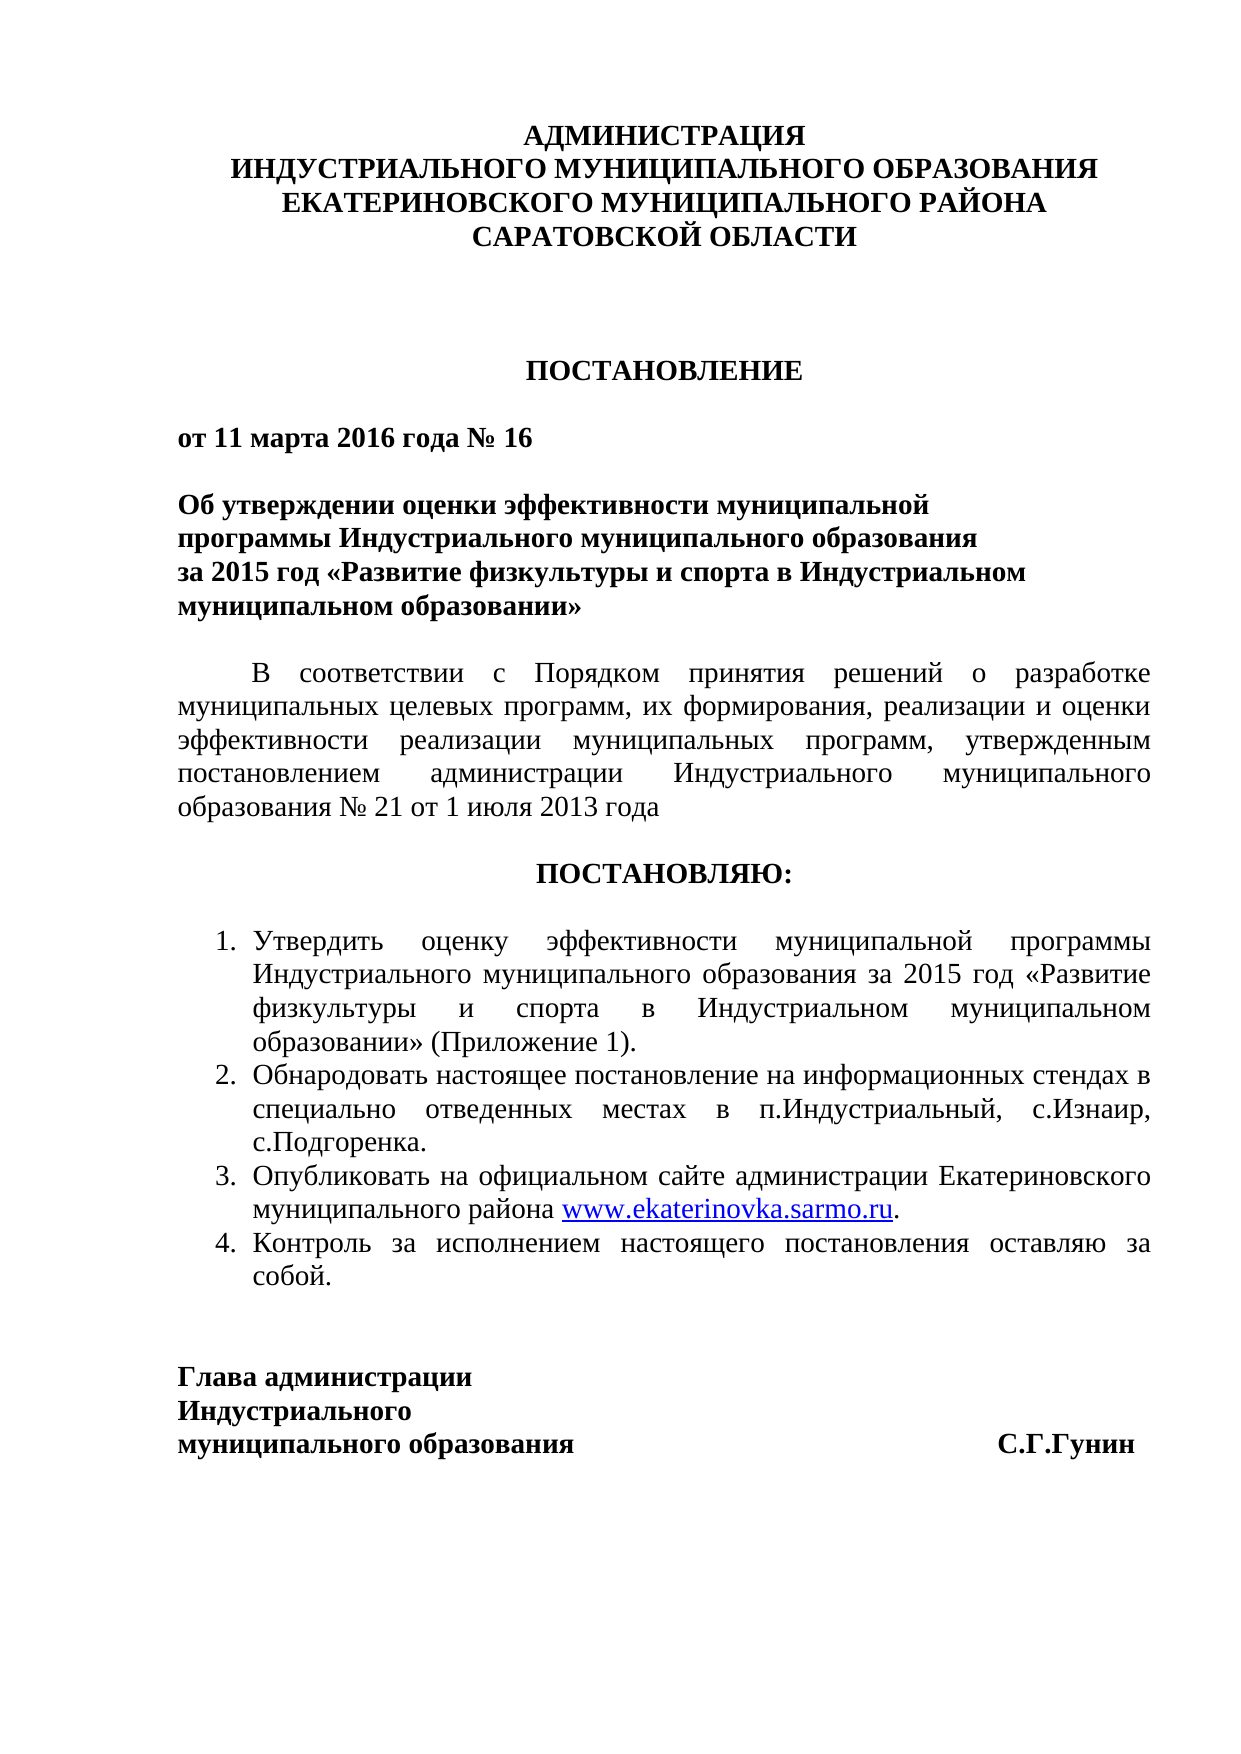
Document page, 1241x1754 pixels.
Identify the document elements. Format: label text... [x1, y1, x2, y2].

text ИНДУСТРИАЛЬНОГО МУНИЦИПАЛЬНОГО ОБРАЗОВАНИЯ [177, 152, 1152, 185]
text Об утверждении оценки эффективности муниципальной [177, 487, 1152, 521]
list Утвердить оценку эффективности муниципальной программы Индустриального муниципального образования за 2015 год «Развитие физкультуры и спорта в Индустриальном муниципальном образовании» (Приложение 1). [215, 923, 1152, 1057]
text Индустриального [177, 1393, 1152, 1426]
text САРАТОВСКОЙ ОБЛАСТИ [177, 219, 1152, 252]
text В соответствии с Порядком принятия решений о разработке муниципальных целевых программ, их формирования, реализации и оценки эффективности реализации муниципальных программ, утвержденным постановлением администрации Индустриального муниципального образования № 21 от 1 июля 2013 года [177, 655, 1152, 822]
list Контроль за исполнением настоящего постановления оставляю за собой. [215, 1225, 1152, 1292]
list Опубликовать на официальном сайте администрации Екатериновского муниципального района www.ekaterinovka.sarmo.ru. [215, 1158, 1152, 1225]
text программы Индустриального муниципального образования [177, 521, 1152, 554]
text Глава администрации [177, 1359, 1152, 1393]
text за 2015 год «Развитие физкультуры и спорта в Индустриальном муниципальном образовании» [177, 554, 1152, 621]
text от 11 марта 2016 года № 16 [177, 420, 1152, 453]
text ПОСТАНОВЛЯЮ: [177, 856, 1152, 889]
text ПОСТАНОВЛЕНИЕ [177, 353, 1152, 386]
text АДМИНИСТРАЦИЯ [177, 118, 1152, 152]
list Обнародовать настоящее постановление на информационных стендах в специально отведенных местах в п.Индустриальный, с.Изнаир, с.Подгоренка. [215, 1057, 1152, 1158]
text ЕКАТЕРИНОВСКОГО МУНИЦИПАЛЬНОГО РАЙОНА [177, 185, 1152, 219]
text муниципального образования С.Г.Гунин [177, 1426, 1152, 1460]
